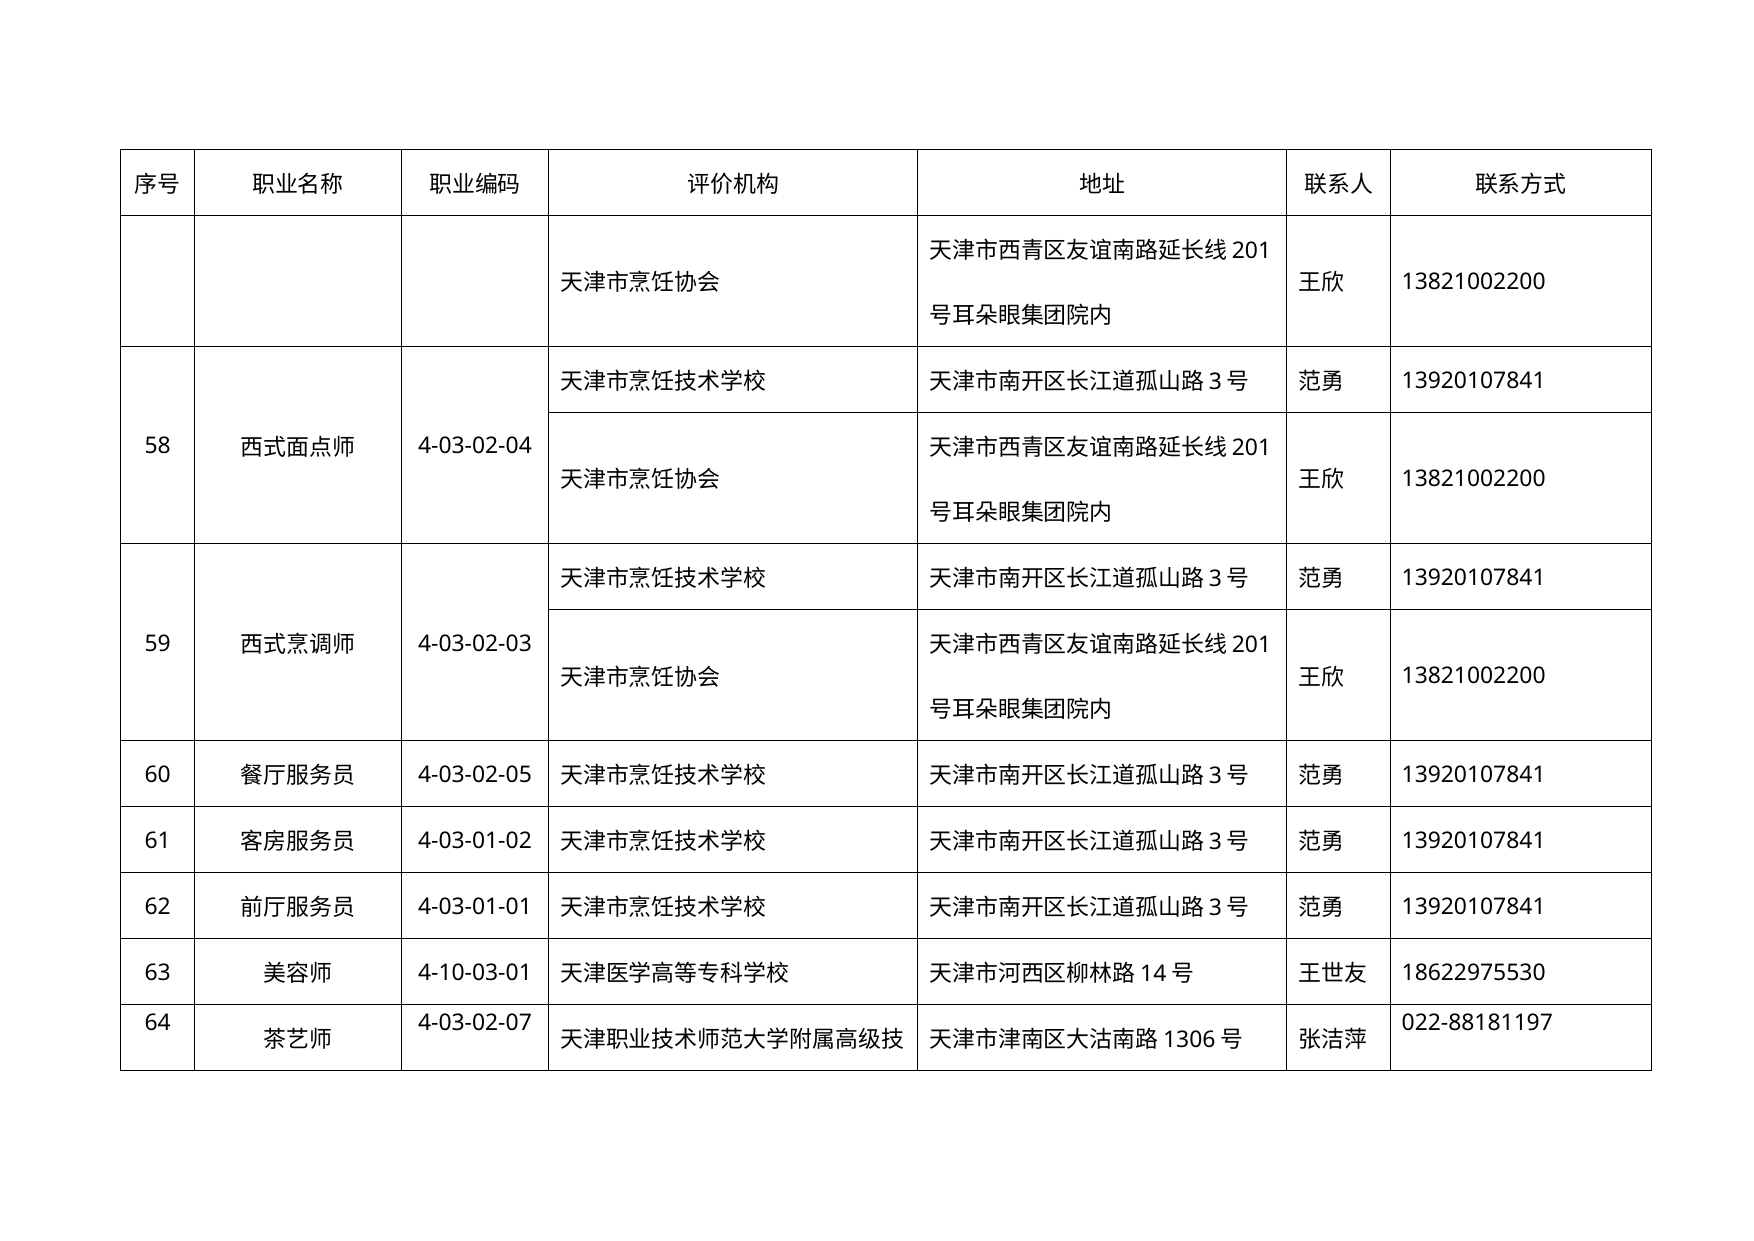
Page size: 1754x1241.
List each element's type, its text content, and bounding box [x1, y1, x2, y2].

table_cell 天津市烹饪协会 [549, 413, 917, 543]
table_cell 天津市南开区长江道孤山路3号 [918, 807, 1286, 872]
table_cell 天津市烹饪协会 [549, 216, 917, 346]
table_cell 天津市津南区大沽南路1306号 [918, 1005, 1286, 1070]
table_cell 62 [121, 873, 194, 938]
table_cell 4-03-02-03 [402, 544, 548, 740]
table_cell 天津市烹饪技术学校 [549, 741, 917, 806]
table_cell 范勇 [1287, 347, 1390, 412]
table_header 序号 [121, 150, 194, 215]
table_cell 18622975530 [1391, 939, 1651, 1004]
table_cell 13920107841 [1391, 347, 1651, 412]
table_cell 13920107841 [1391, 807, 1651, 872]
table_cell 西式烹调师 [195, 544, 401, 740]
table_cell 美容师 [195, 939, 401, 1004]
table_cell 4-03-02-04 [402, 347, 548, 543]
table_cell 王欣 [1287, 413, 1390, 543]
table_cell 59 [121, 544, 194, 740]
table_cell 天津市西青区友谊南路延长线201号耳朵眼集团院内 [918, 610, 1286, 740]
table_cell 64 [121, 1005, 194, 1070]
table_cell 天津市西青区友谊南路延长线201号耳朵眼集团院内 [918, 413, 1286, 543]
table_cell 张洁萍 [1287, 1005, 1390, 1070]
table_cell 4-03-02-07 [402, 1005, 548, 1070]
table_cell 60 [121, 741, 194, 806]
table_cell 餐厅服务员 [195, 741, 401, 806]
table_header 联系方式 [1391, 150, 1651, 215]
table_cell 4-03-02-05 [402, 741, 548, 806]
table_cell 茶艺师 [195, 1005, 401, 1070]
table_cell 13920107841 [1391, 544, 1651, 609]
table_cell 天津市西青区友谊南路延长线201号耳朵眼集团院内 [918, 216, 1286, 346]
table_header 职业编码 [402, 150, 548, 215]
table_cell 客房服务员 [195, 807, 401, 872]
table_header 职业名称 [195, 150, 401, 215]
table_cell 王欣 [1287, 610, 1390, 740]
table_cell 13920107841 [1391, 741, 1651, 806]
table_cell 王世友 [1287, 939, 1390, 1004]
table_cell 天津市南开区长江道孤山路3号 [918, 873, 1286, 938]
table_cell 13920107841 [1391, 873, 1651, 938]
table_cell 天津市烹饪技术学校 [549, 347, 917, 412]
table_cell 天津医学高等专科学校 [549, 939, 917, 1004]
table_cell 61 [121, 807, 194, 872]
table_cell 范勇 [1287, 873, 1390, 938]
table_cell 天津市烹饪技术学校 [549, 807, 917, 872]
table_cell 范勇 [1287, 544, 1390, 609]
table_header 联系人 [1287, 150, 1390, 215]
table_cell 天津市烹饪技术学校 [549, 544, 917, 609]
table_cell 王欣 [1287, 216, 1390, 346]
table_cell 天津职业技术师范大学附属高级技术学校 [549, 1005, 917, 1070]
table_cell 天津市烹饪技术学校 [549, 873, 917, 938]
table_cell 63 [121, 939, 194, 1004]
table_cell 13821002200 [1391, 413, 1651, 543]
table_cell 范勇 [1287, 807, 1390, 872]
table_cell 4-03-01-02 [402, 807, 548, 872]
table_cell 4-03-01-01 [402, 873, 548, 938]
table_cell 13821002200 [1391, 610, 1651, 740]
table_cell 13821002200 [1391, 216, 1651, 346]
table_cell 天津市南开区长江道孤山路3号 [918, 347, 1286, 412]
table_cell 天津市烹饪协会 [549, 610, 917, 740]
table_cell 前厅服务员 [195, 873, 401, 938]
table_header 地址 [918, 150, 1286, 215]
table_cell 4-10-03-01 [402, 939, 548, 1004]
table_cell 022-88181197 [1391, 1005, 1651, 1070]
table_cell 天津市南开区长江道孤山路3号 [918, 741, 1286, 806]
table_header 评价机构 [549, 150, 917, 215]
table_cell 西式面点师 [195, 347, 401, 543]
table_cell 天津市南开区长江道孤山路3号 [918, 544, 1286, 609]
table_cell 58 [121, 347, 194, 543]
table_cell 范勇 [1287, 741, 1390, 806]
table_cell 天津市河西区柳林路14号 [918, 939, 1286, 1004]
